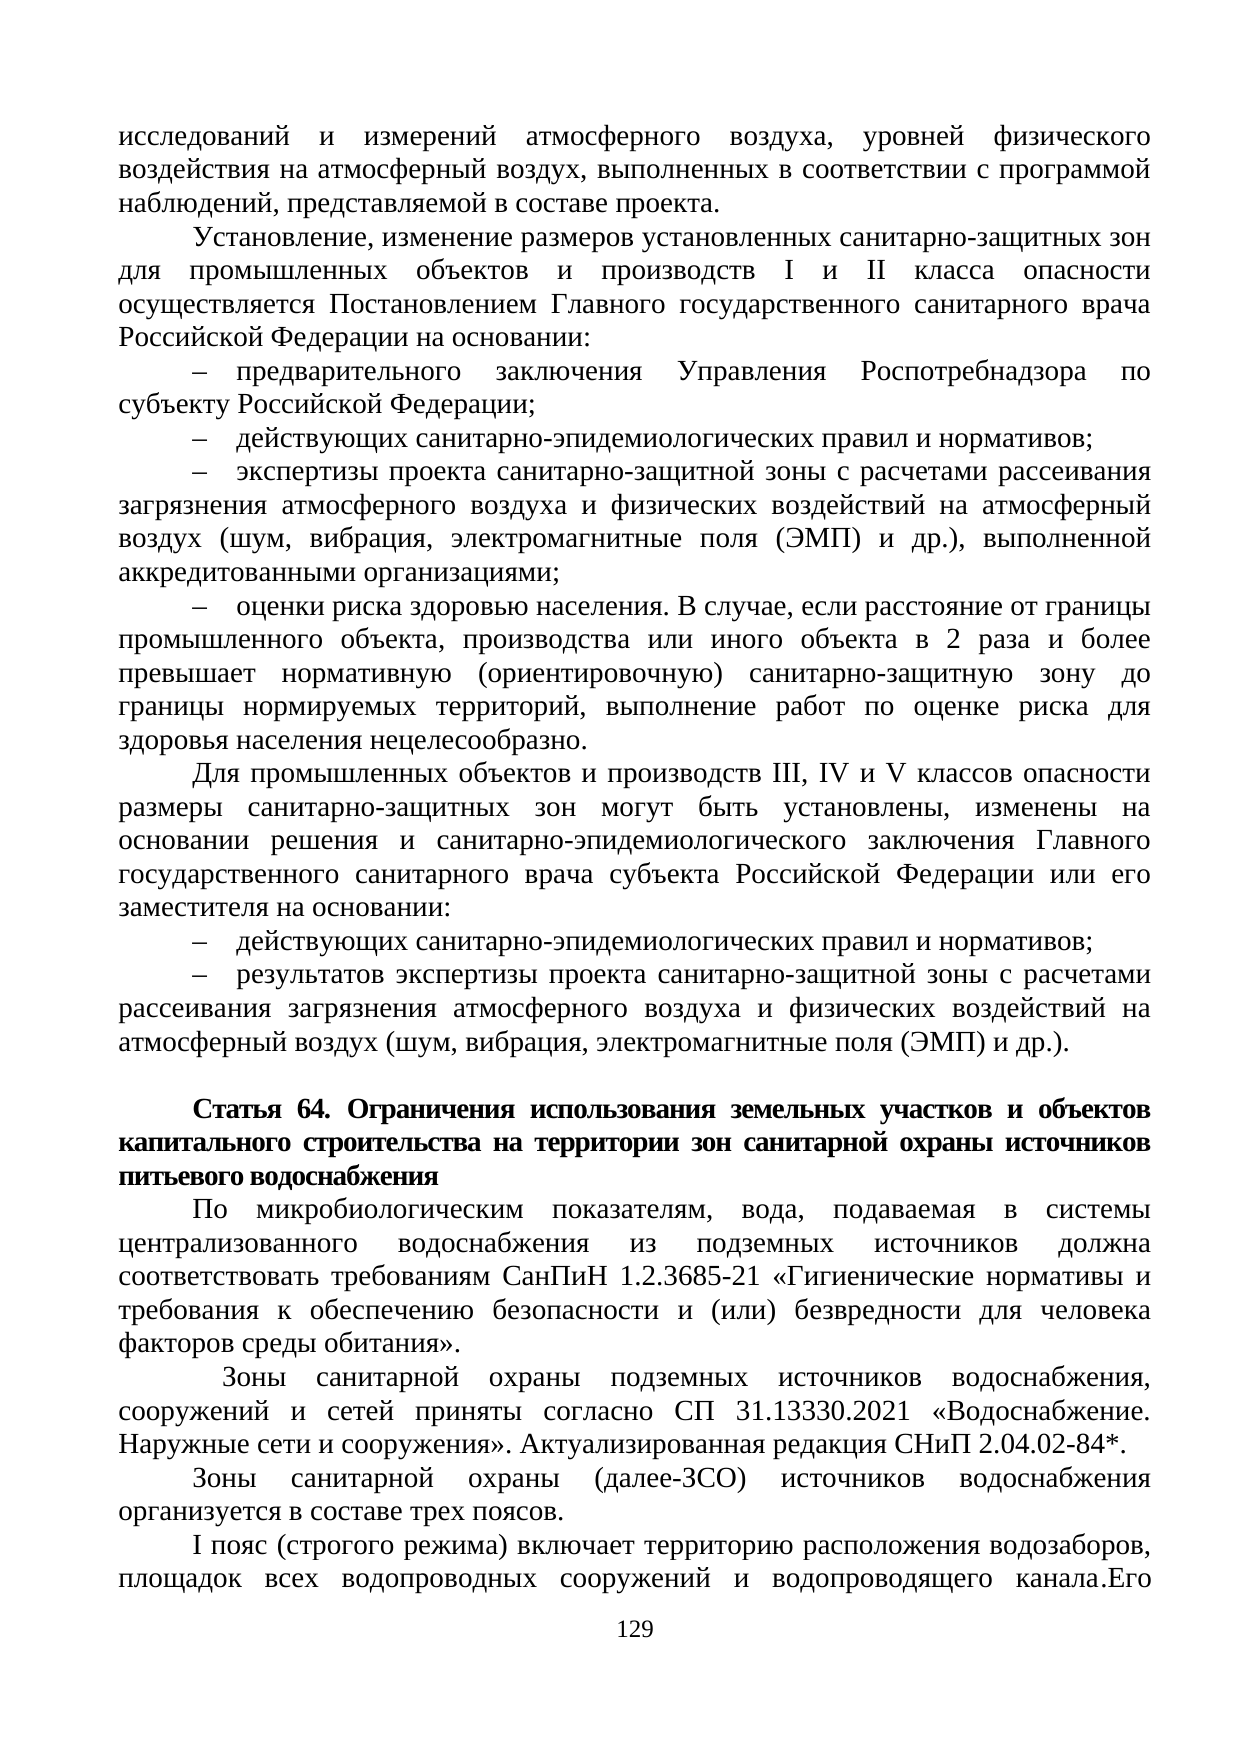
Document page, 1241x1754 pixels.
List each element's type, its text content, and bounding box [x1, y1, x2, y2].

list экспертизы проекта санитарно-защитной зоны с расчетами рассеивания загрязнения атмосферного воздуха и физических воздействий на атмосферный воздух (шум, вибрация, электромагнитные поля (ЭМП) и др.), выполненной аккредитованными организациями; [118, 453, 1152, 588]
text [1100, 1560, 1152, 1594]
text Установление, изменение размеров установленных санитарно-защитных зон для промышленных объектов и производств I и II класса опасности осуществляется Постановлением Главного государственного санитарного врача Российской Федерации на основании: [118, 219, 1152, 353]
list оценки риска здоровью населения. В случае, если расстояние от границы промышленного объекта, производства или иного объекта в 2 раза и более превышает нормативную (ориентировочную) санитарно-защитную зону до границы нормируемых территорий, выполнение работ по оценке риска для здоровья населения нецелесообразно. [118, 588, 1152, 755]
text Зоны санитарной охраны (далее-ЗСО) источников водоснабжения организуется в составе трех поясов. [118, 1460, 1152, 1527]
text Зоны санитарной охраны подземных источников водоснабжения, сооружений и сетей приняты согласно СП 31.13330.2021 «Водоснабжение. Наружные сети и сооружения». Актуализированная редакция СНиП 2.04.02-84*. [118, 1359, 1152, 1460]
list действующих санитарно-эпидемиологических правил и нормативов; [118, 420, 1152, 453]
text По микробиологическим показателям, вода, подаваемая в системы централизованного водоснабжения из подземных источников должна соответствовать требованиям СанПиН 1.2.3685-21 «Гигиенические нормативы и требования к обеспечению безопасности и (или) безвредности для человека факторов среды обитания». [118, 1191, 1152, 1359]
list действующих санитарно-эпидемиологических правил и нормативов; [118, 923, 1152, 957]
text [118, 118, 1152, 219]
text Статья 64. Ограничения использования земельных участков и объектов капитального строительства на территории зон санитарной охраны источников питьевого водоснабжения [118, 1091, 1152, 1191]
list предварительного заключения Управления Роспотребнадзора по субъекту Российской Федерации; [118, 353, 1152, 420]
list результатов экспертизы проекта санитарно-защитной зоны с расчетами рассеивания загрязнения атмосферного воздуха и физических воздействий на атмосферный воздух (шум, вибрация, электромагнитные поля (ЭМП) и др.). [118, 957, 1152, 1057]
text Для промышленных объектов и производств III, IV и V классов опасности размеры санитарно-защитных зон могут быть установлены, изменены на основании решения и санитарно-эпидемиологического заключения Главного государственного санитарного врача субъекта Российской Федерации или его заместителя на основании: [118, 755, 1152, 923]
